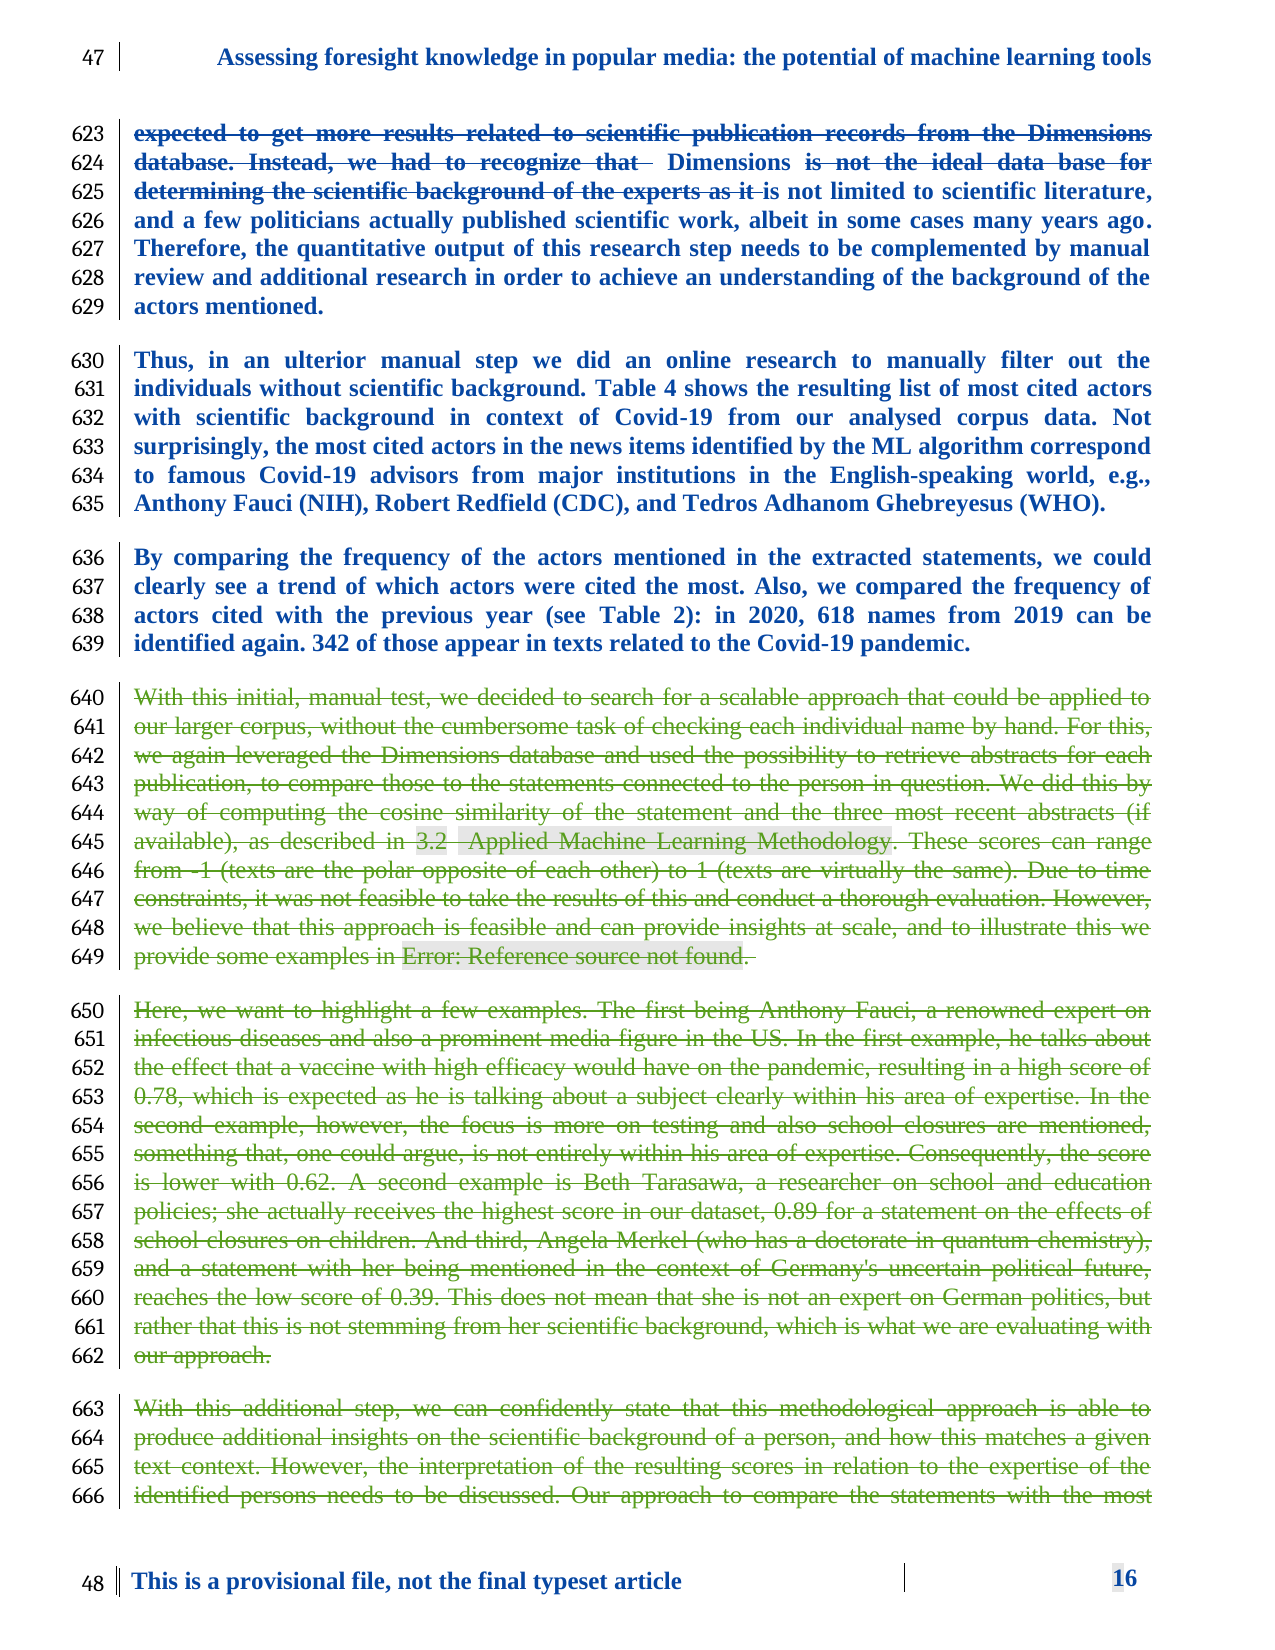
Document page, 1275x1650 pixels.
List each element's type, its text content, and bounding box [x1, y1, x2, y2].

text Thus, in an ulterior manual step we did an online research to manually filter out the individuals without scientific background. Table 4 shows the resulting list of most cited actors with scientific background in context of Covid-19 from our analysed corpus data. Not surprisingly, the most cited actors in the news items identified by the ML algorithm correspond to famous Covid-19 advisors from major institutions in the English-speaking world, e.g., Anthony Fauci (NIH), Robert Redfield (CDC), and Tedros Adhanom Ghebreyesus (WHO). [133, 345, 1152, 517]
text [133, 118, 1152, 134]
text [133, 135, 1152, 320]
text By comparing the frequency of the actors mentioned in the extracted statements, we could clearly see a trend of which actors were cited the most. Also, we compared the frequency of actors cited with the previous year (see Table 2): in 2020, 618 names from 2019 can be identified again. 342 of those appear in texts related to the Covid-19 pandemic. [133, 542, 1152, 657]
